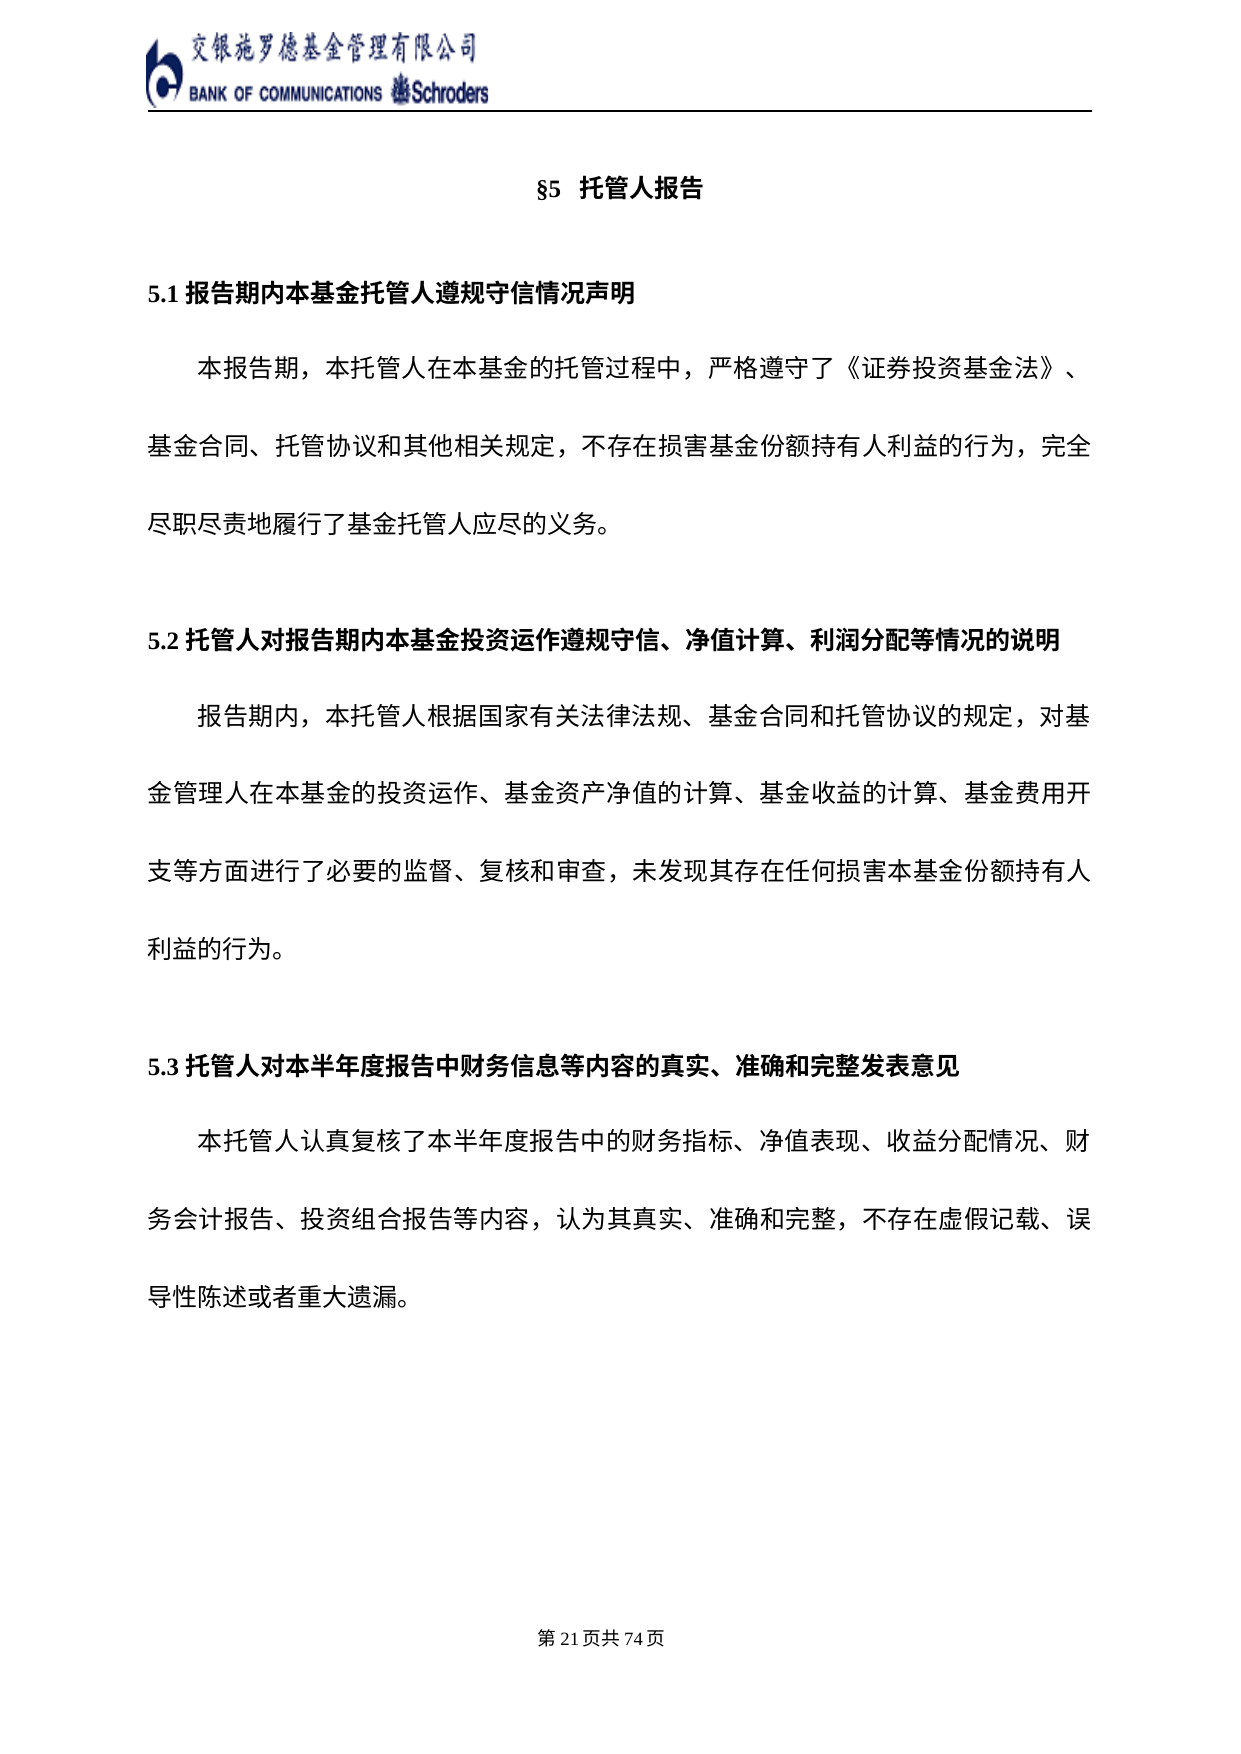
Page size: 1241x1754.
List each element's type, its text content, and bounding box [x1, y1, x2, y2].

text 本托管人认真复核了本半年度报告中的财务指标、净值表现、收益分配情况、财务会计报告、投资组合报告等内容，认为其真实、准确和完整，不存在虚假记载、误导性陈述或者重大遗漏。 [148, 1107, 1092, 1328]
subtitle 5.2 托管人对报告期内本基金投资运作遵规守信、净值计算、利润分配等情况的说明 [148, 606, 1092, 671]
subtitle 5.1 报告期内本基金托管人遵规守信情况声明 [148, 259, 1092, 324]
subtitle 5.3 托管人对本半年度报告中财务信息等内容的真实、准确和完整发表意见 [148, 1032, 1092, 1097]
text 本报告期，本托管人在本基金的托管过程中，严格遵守了《证券投资基金法》、基金合同、托管协议和其他相关规定，不存在损害基金份额持有人利益的行为，完全尽职尽责地履行了基金托管人应尽的义务。 [148, 334, 1092, 555]
text 报告期内，本托管人根据国家有关法律法规、基金合同和托管协议的规定，对基金管理人在本基金的投资运作、基金资产净值的计算、基金收益的计算、基金费用开支等方面进行了必要的监督、复核和审查，未发现其存在任何损害本基金份额持有人利益的行为。 [148, 682, 1092, 980]
subtitle §5 托管人报告 [148, 154, 1092, 219]
picture [146, 32, 489, 108]
